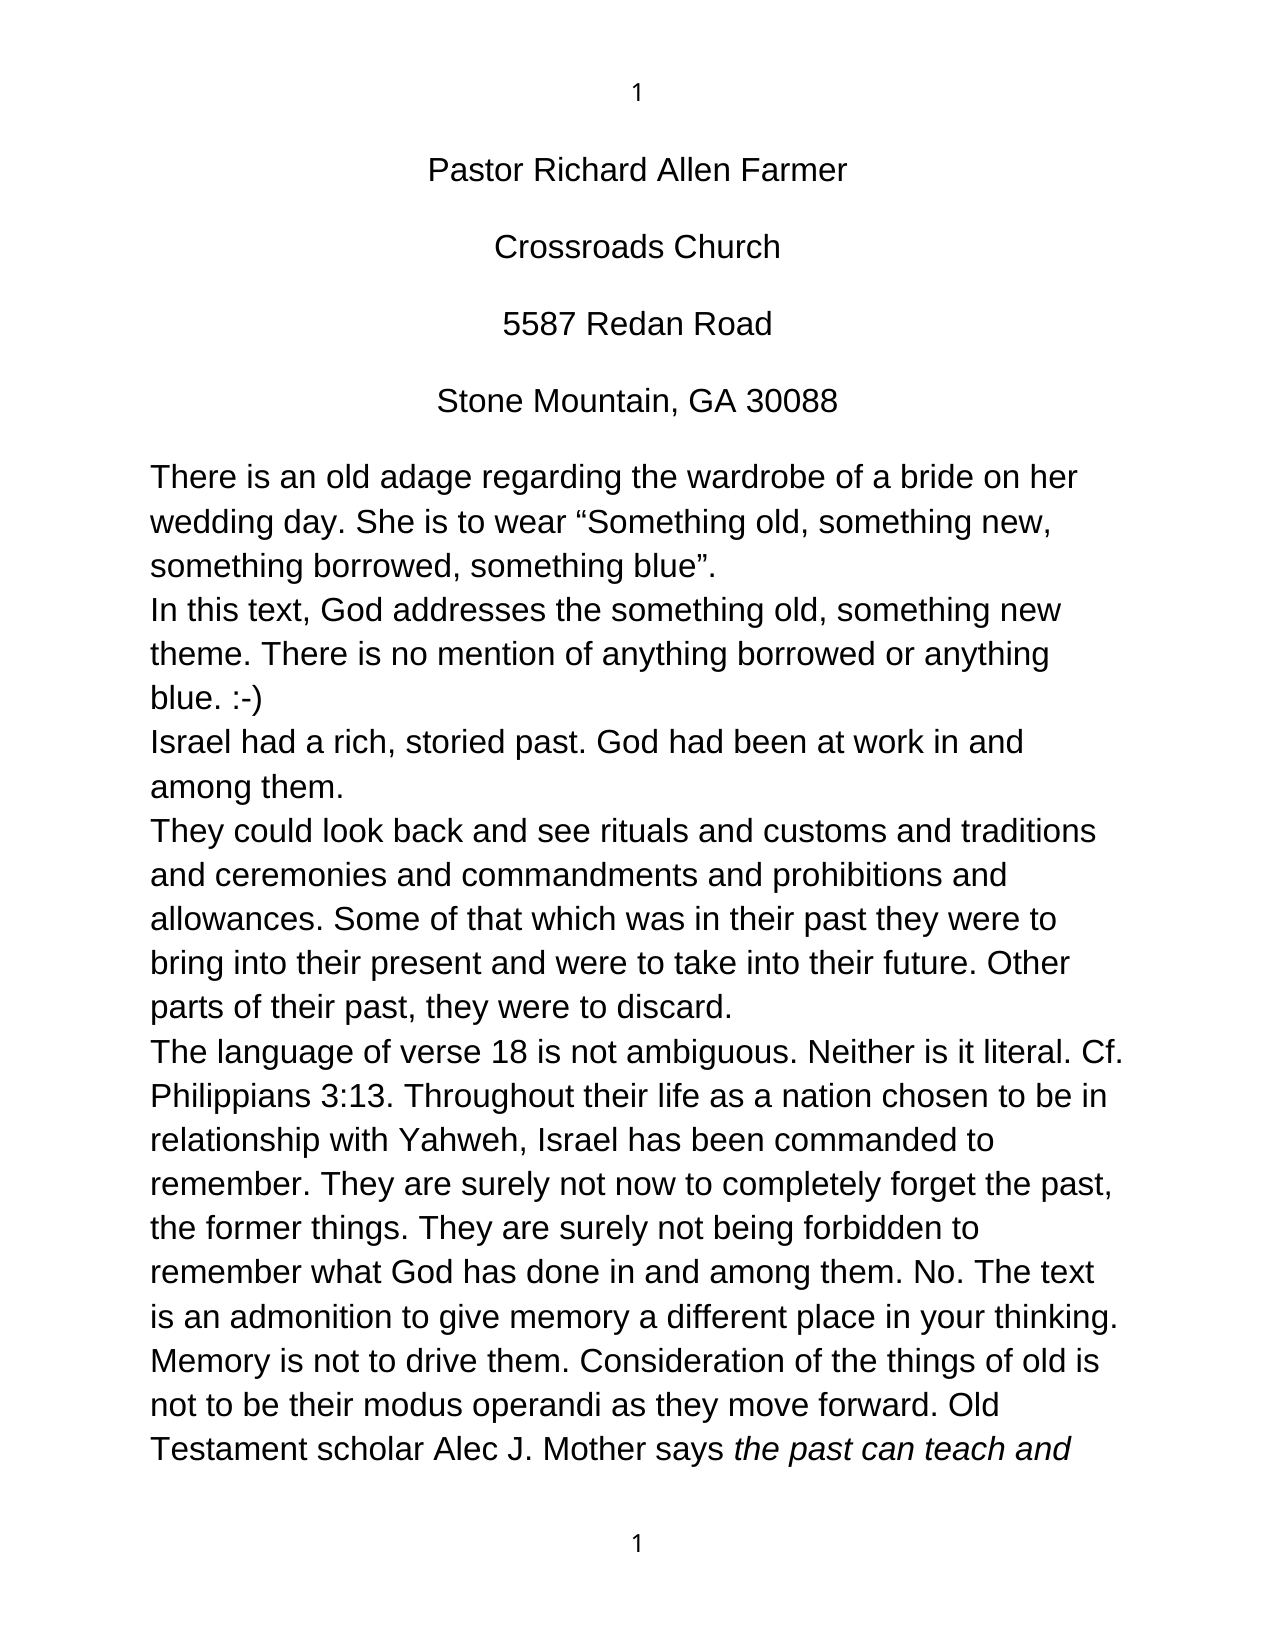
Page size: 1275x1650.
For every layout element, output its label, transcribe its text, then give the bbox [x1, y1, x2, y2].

text Stone Mountain, GA 30088 [150, 381, 1125, 419]
text They could look back and see rituals and customs and traditions and ceremonies and commandments and prohibitions and allowances. Some of that which was in their past they were to bring into their present and were to take into their future. Other parts of their past, they were to discard. [150, 811, 1125, 1026]
text In this text, God addresses the something old, something new theme. There is no mention of anything borrowed or anything blue. :-) [150, 590, 1125, 717]
text Israel had a rich, storied past. God had been at work in and among them. [150, 722, 1125, 805]
text Pastor Richard Allen Farmer [150, 150, 1125, 188]
text There is an old adage regarding the wardrobe of a bride on her wedding day. She is to wear “Something old, something new, something borrowed, something blue”. [150, 457, 1125, 584]
text Crossroads Church [150, 227, 1125, 265]
text 5587 Redan Road [150, 304, 1125, 342]
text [150, 1032, 1125, 1468]
